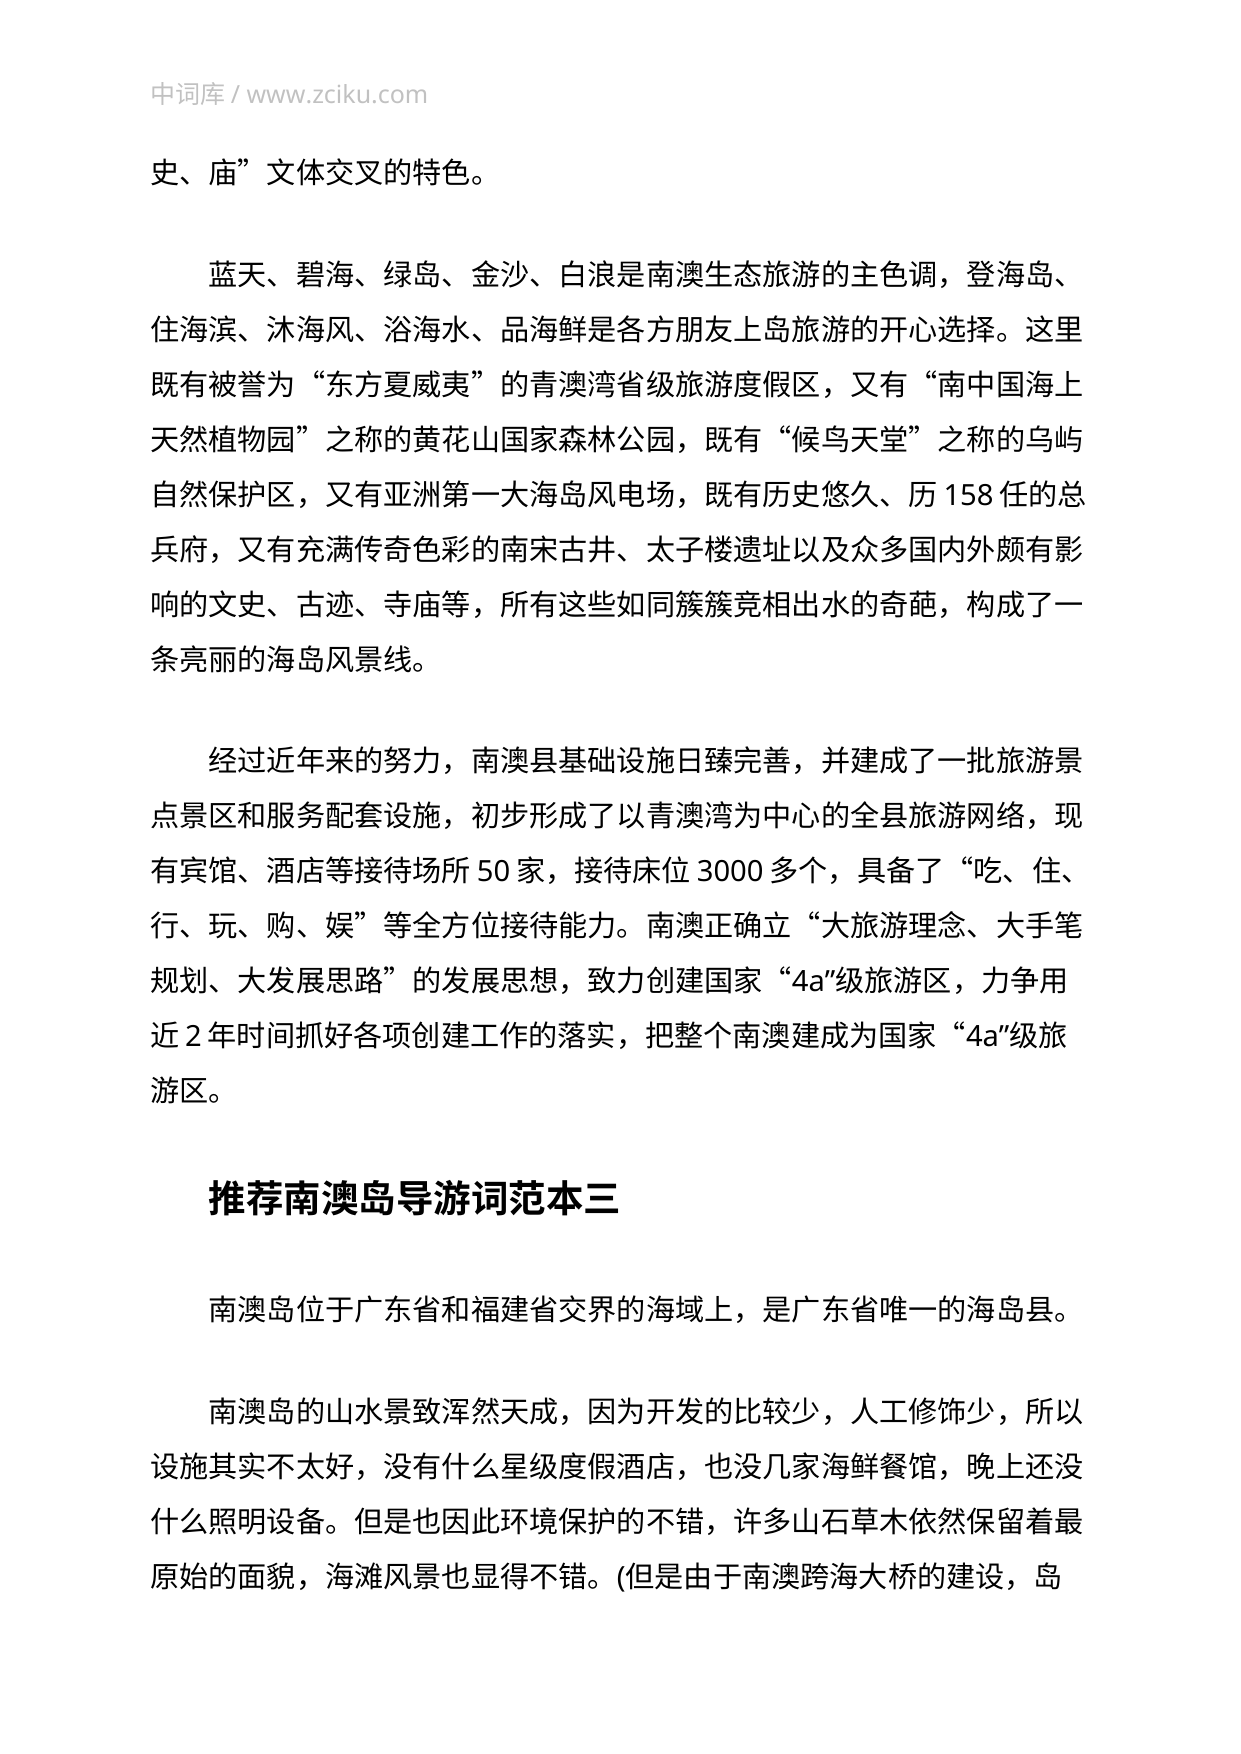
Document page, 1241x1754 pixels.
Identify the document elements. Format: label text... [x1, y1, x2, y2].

text 南澳岛位于广东省和福建省交界的海域上，是广东省唯一的海岛县。 [150, 1287, 1090, 1329]
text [150, 150, 1090, 192]
text 推荐南澳岛导游词范本三 [150, 1169, 1090, 1224]
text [150, 1388, 1090, 1596]
text 经过近年来的努力，南澳县基础设施日臻完善，并建成了一批旅游景点景区和服务配套设施，初步形成了以青澳湾为中心的全县旅游网络，现有宾馆、酒店等接待场所50家，接待床位3000多个，具备了“吃、住、行、玩、购、娱”等全方位接待能力。南澳正确立“大旅游理念、大手笔规划、大发展思路”的发展思想，致力创建国家“4a”级旅游区，力争用近2年时间抓好各项创建工作的落实，把整个南澳建成为国家“4a”级旅游区。 [150, 738, 1090, 1110]
text 蓝天、碧海、绿岛、金沙、白浪是南澳生态旅游的主色调，登海岛、住海滨、沐海风、浴海水、品海鲜是各方朋友上岛旅游的开心选择。这里既有被誉为“东方夏威夷”的青澳湾省级旅游度假区，又有“南中国海上天然植物园”之称的黄花山国家森林公园，既有“候鸟天堂”之称的乌屿自然保护区，又有亚洲第一大海岛风电场，既有历史悠久、历158任的总兵府，又有充满传奇色彩的南宋古井、太子楼遗址以及众多国内外颇有影响的文史、古迹、寺庙等，所有这些如同簇簇竞相出水的奇葩，构成了一条亮丽的海岛风景线。 [150, 252, 1090, 678]
